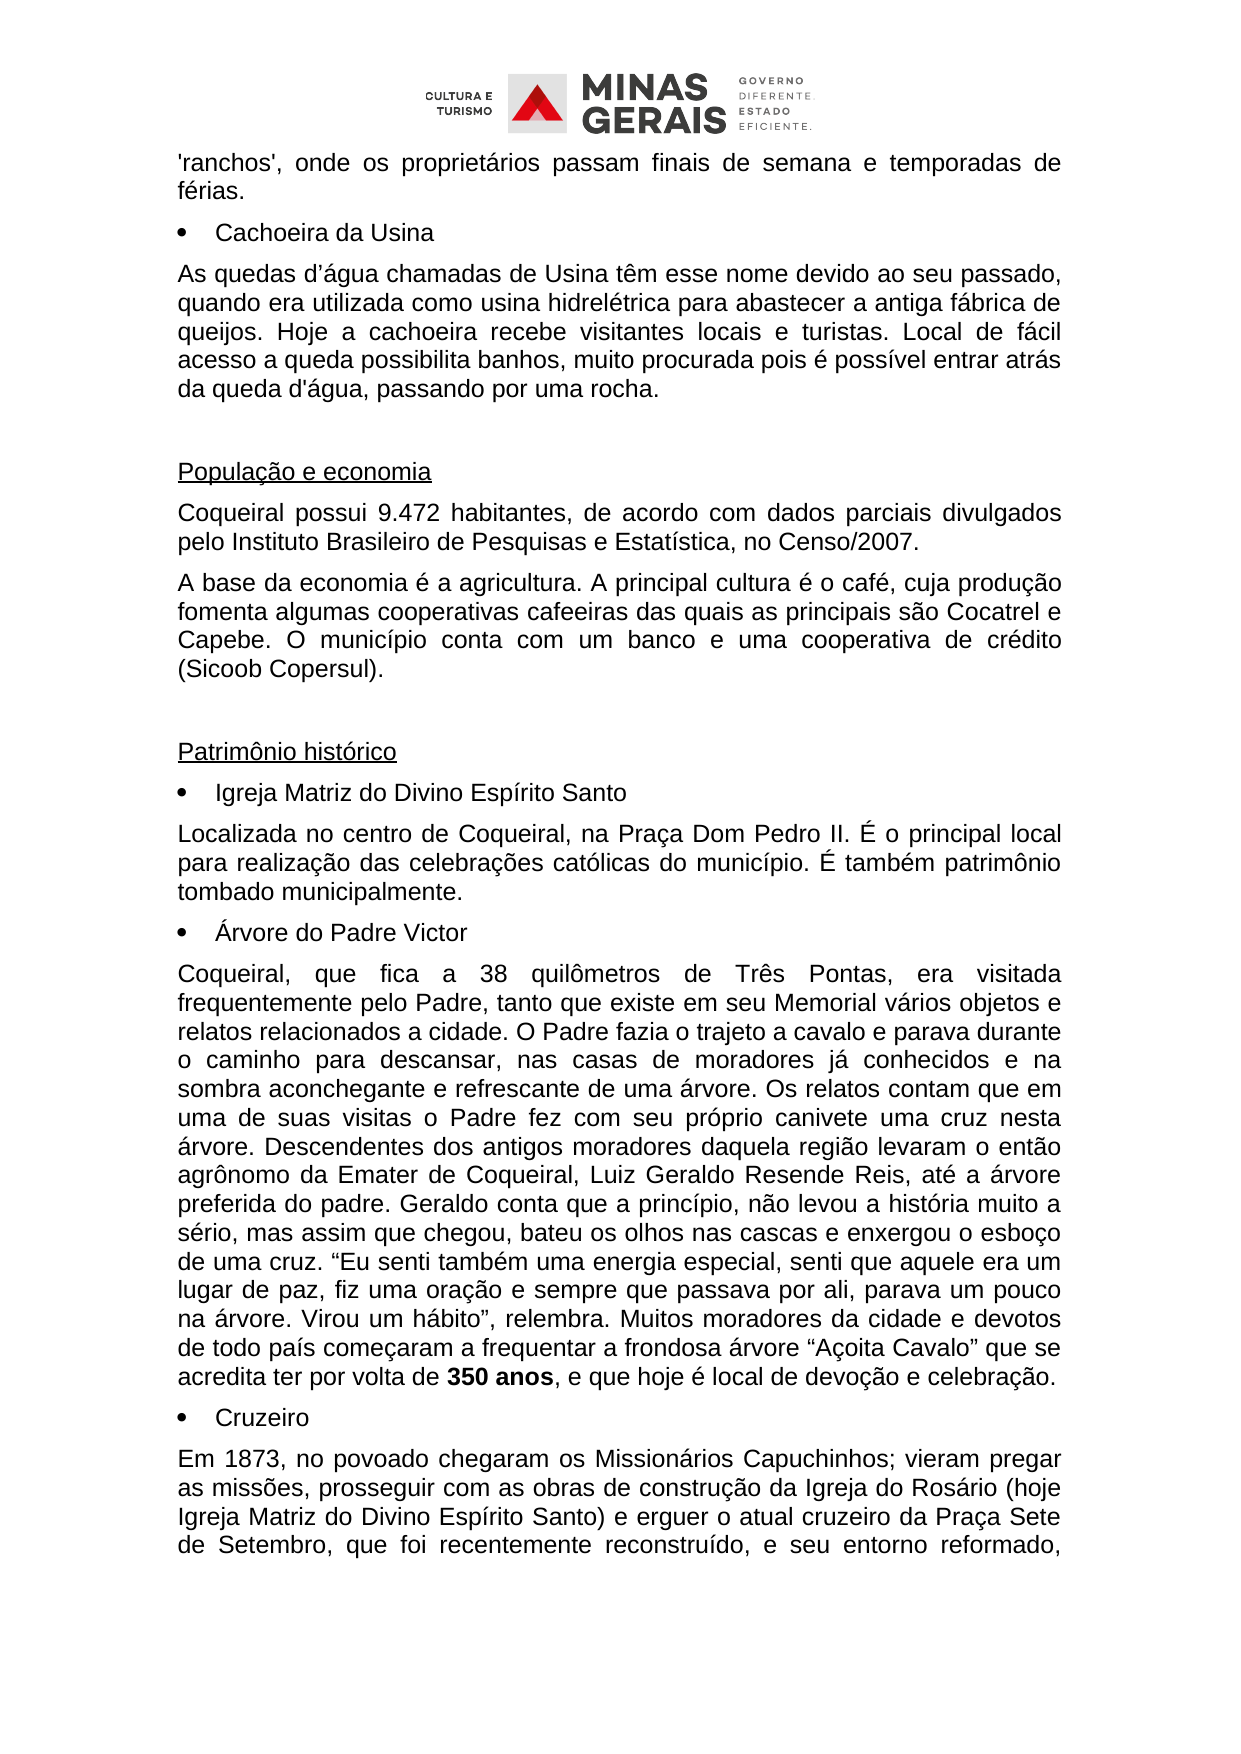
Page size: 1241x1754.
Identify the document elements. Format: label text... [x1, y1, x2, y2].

text Localizada no centro de Coqueiral, na Praça Dom Pedro II. É o principal local para realização das celebrações católicas do município. É também patrimônio tombado municipalmente. [177, 819, 1063, 905]
list Cruzeiro [177, 1403, 1063, 1432]
list Cachoeira da Usina [177, 218, 1063, 246]
text População e economia [177, 456, 1063, 485]
text Patrimônio histórico [177, 736, 1063, 765]
text As quedas d’água chamadas de Usina têm esse nome devido ao seu passado, quando era utilizada como usina hidrelétrica para abastecer a antiga fábrica de queijos. Hoje a cachoeira recebe visitantes locais e turistas. Local de fácil acesso a queda possibilita banhos, muito procurada pois é possível entrar atrás da queda d'água, passando por uma rocha. [177, 259, 1063, 403]
text Coqueiral, que fica a 38 quilômetros de Três Pontas, era visitada frequentemente pelo Padre, tanto que existe em seu Memorial vários objetos e relatos relacionados a cidade. O Padre fazia o trajeto a cavalo e parava durante o caminho para descansar, nas casas de moradores já conhecidos e na sombra aconchegante e refrescante de uma árvore. Os relatos contam que em uma de suas visitas o Padre fez com seu próprio canivete uma cruz nesta árvore. Descendentes dos antigos moradores daquela região levaram o então agrônomo da Emater de Coqueiral, Luiz Geraldo Resende Reis, até a árvore preferida do padre. Geraldo conta que a princípio, não levou a história muito a sério, mas assim que chegou, bateu os olhos nas cascas e enxergou o esboço de uma cruz. “Eu senti também uma energia especial, senti que aquele era um lugar de paz, fiz uma oração e sempre que passava por ali, parava um pouco na árvore. Virou um hábito”, relembra. Muitos moradores da cidade e devotos de todo país começaram a frequentar a frondosa árvore “Açoita Cavalo” que se acredita ter por volta de 350 anos, e que hoje é local de devoção e celebração. [177, 959, 1063, 1390]
list Igreja Matriz do Divino Espírito Santo [177, 778, 1063, 807]
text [177, 148, 1063, 205]
list Árvore do Padre Victor [177, 918, 1063, 947]
picture [426, 73, 815, 134]
text Coqueiral possui 9.472 habitantes, de acordo com dados parciais divulgados pelo Instituto Brasileiro de Pesquisas e Estatística, no Censo/2007. [177, 498, 1063, 555]
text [177, 1444, 1063, 1559]
text A base da economia é a agricultura. A principal cultura é o café, cuja produção fomenta algumas cooperativas cafeeiras das quais as principais são Cocatrel e Capebe. O município conta com um banco e uma cooperativa de crédito (Sicoob Copersul). [177, 568, 1063, 683]
